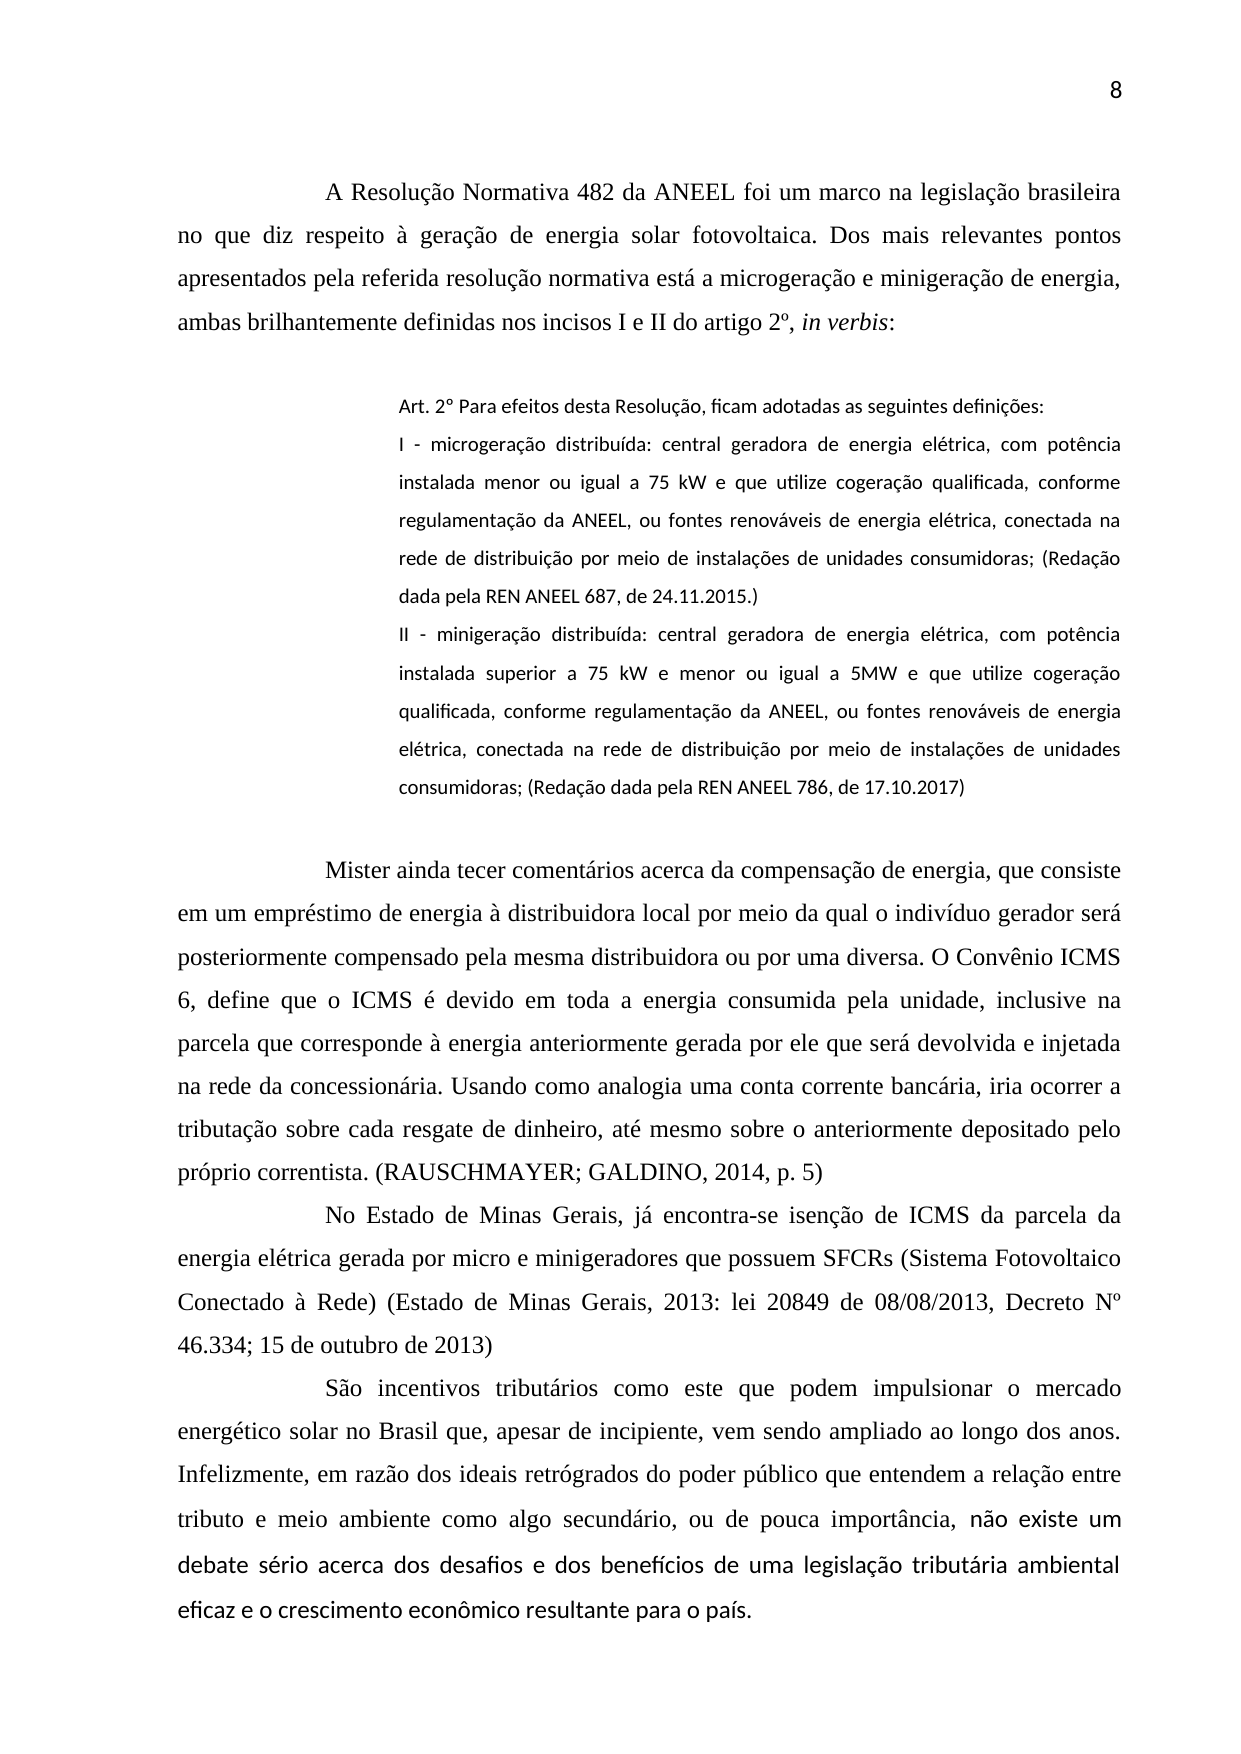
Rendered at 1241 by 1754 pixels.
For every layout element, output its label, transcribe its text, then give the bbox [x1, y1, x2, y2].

text São incentivos tributários como este que podem impulsionar o mercado energético solar no Brasil que, apesar de incipiente, vem sendo ampliado ao longo dos anos. Infelizmente, em razão dos ideais retrógrados do poder público que entendem a relação entre tributo e meio ambiente como algo secundário, ou de pouca importância, não existe um debate sério acerca dos desafios e dos benefícios de uma legislação tributária ambiental eficaz e o crescimento econômico resultante para o país. [177, 1373, 1122, 1625]
text No Estado de Minas Gerais, já encontra-se isenção de ICMS da parcela da energia elétrica gerada por micro e minigeradores que possuem SFCRs (Sistema Fotovoltaico Conectado à Rede) (Estado de Minas Gerais, 2013: lei 20849 de 08/08/2013, Decreto Nº 46.334; 15 de outubro de 2013) [177, 1200, 1122, 1358]
text Mister ainda tecer comentários acerca da compensação de energia, que consiste em um empréstimo de energia à distribuidora local por meio da qual o indivíduo gerador será posteriormente compensado pela mesma distribuidora ou por uma diversa. O Convênio ICMS 6, define que o ICMS é devido em toda a energia consumida pela unidade, inclusive na parcela que corresponde à energia anteriormente gerada por ele que será devolvida e injetada na rede da concessionária. Usando como analogia uma conta corrente bancária, iria ocorrer a tributação sobre cada resgate de dinheiro, até mesmo sobre o anteriormente depositado pelo próprio correntista. (RAUSCHMAYER; GALDINO, 2014, p. 5) [177, 855, 1122, 1186]
text A Resolução Normativa 482 da ANEEL foi um marco na legislação brasileira no que diz respeito à geração de energia solar fotovoltaica. Dos mais relevantes pontos apresentados pela referida resolução normativa está a microgeração e minigeração de energia, ambas brilhantemente definidas nos incisos I e II do artigo 2º, in verbis: [177, 177, 1122, 335]
text I - microgeração distribuída: central geradora de energia elétrica, com potência instalada menor ou igual a 75 kW e que utilize cogeração qualificada, conforme regulamentação da ANEEL, ou fontes renováveis de energia elétrica, conectada na rede de distribuição por meio de instalações de unidades consumidoras; (Redação dada pela REN ANEEL 687, de 24.11.2015.) [398, 431, 1122, 609]
text Art. 2º Para efeitos desta Resolução, ficam adotadas as seguintes definições: [398, 393, 1122, 418]
text II - minigeração distribuída: central geradora de energia elétrica, com potência instalada superior a 75 kW e menor ou igual a 5MW e que utilize cogeração qualificada, conforme regulamentação da ANEEL, ou fontes renováveis de energia elétrica, conectada na rede de distribuição por meio de instalações de unidades consumidoras; (Redação dada pela REN ANEEL 786, de 17.10.2017) [398, 622, 1122, 799]
